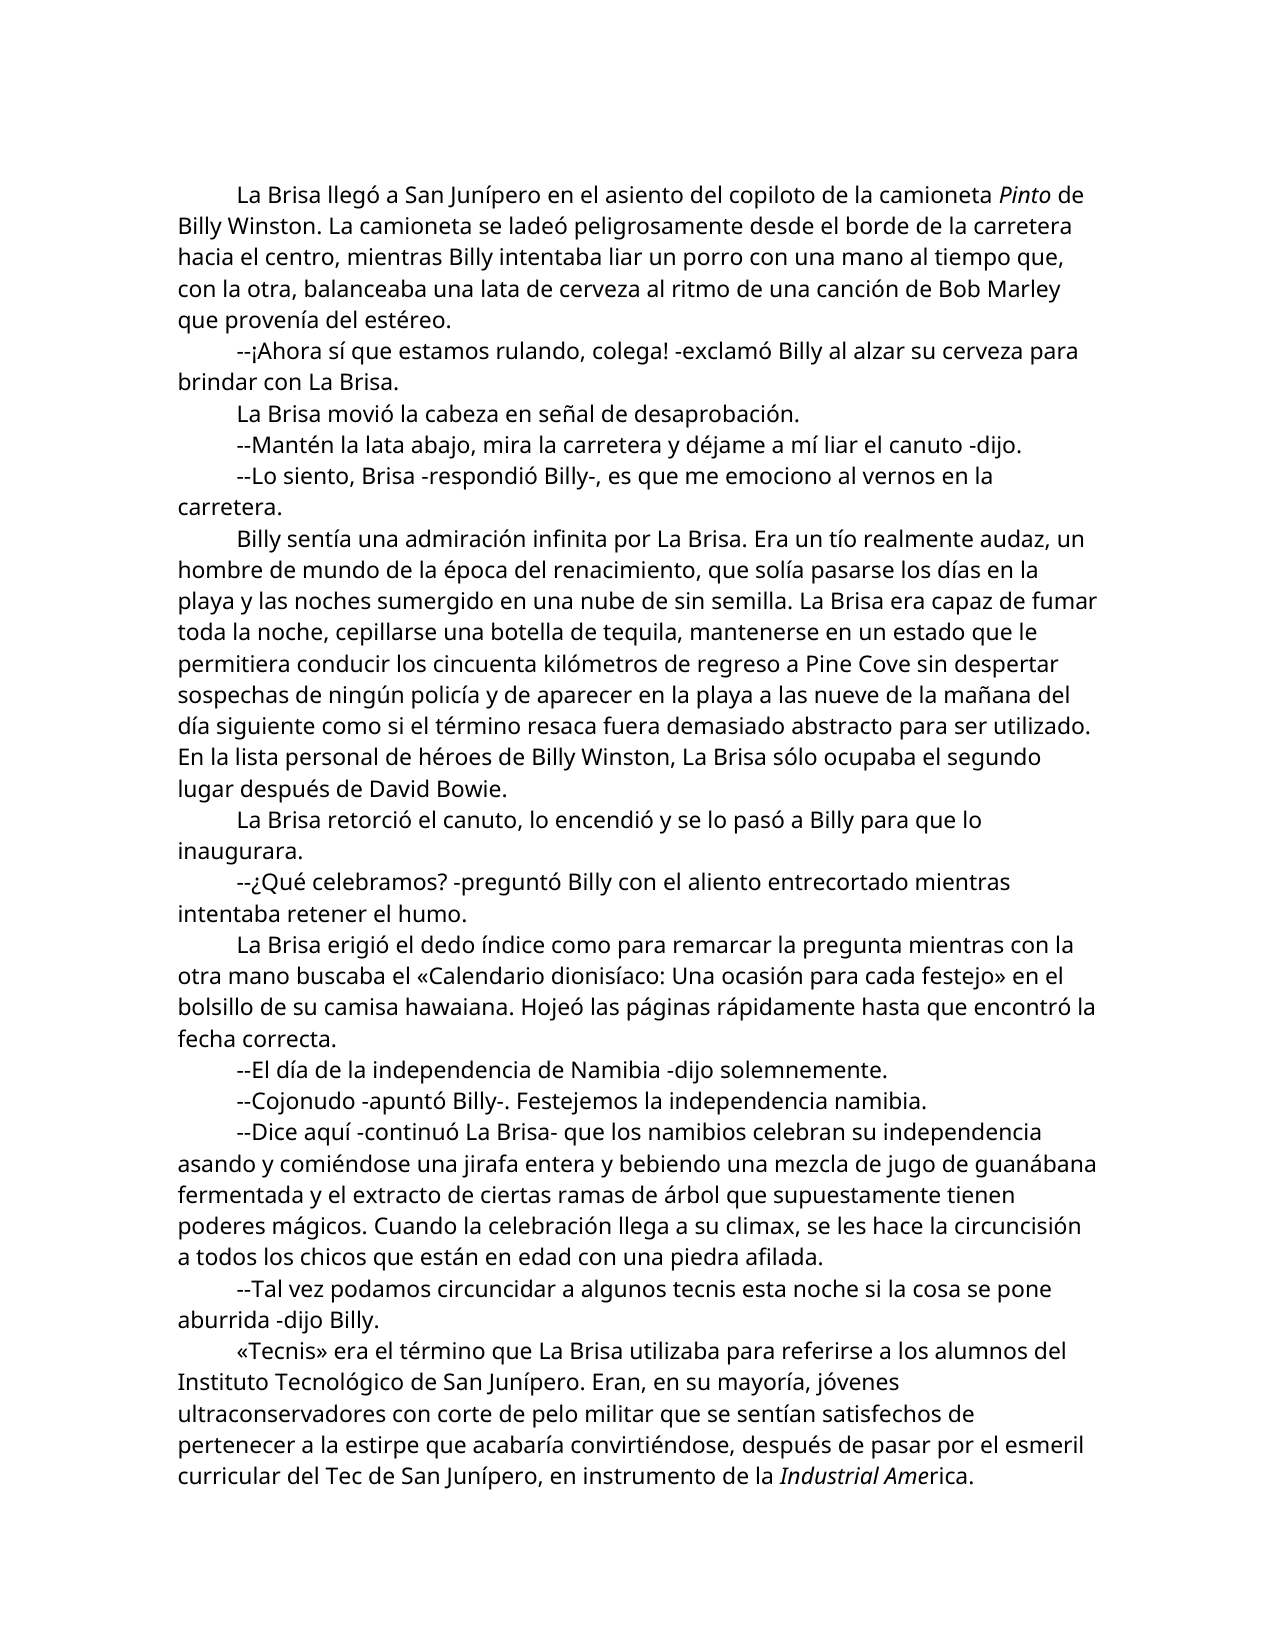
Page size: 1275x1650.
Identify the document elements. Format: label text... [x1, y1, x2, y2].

text La Brisa llegó a San Junípero en el asiento del copiloto de la camioneta Pinto de Billy Winston. La camioneta se ladeó peligrosamente desde el borde de la carretera hacia el centro, mientras Billy intentaba liar un porro con una mano al tiempo que, con la otra, balanceaba una lata de cerveza al ritmo de una canción de Bob Marley que provenía del estéreo. [177, 179, 1098, 335]
text --El día de la independencia de Namibia -dijo solemnemente. [177, 1054, 1098, 1085]
text --¡Ahora sí que estamos rulando, colega! -exclamó Billy al alzar su cerveza para brindar con La Brisa. [177, 335, 1098, 398]
text --Tal vez podamos circuncidar a algunos tecnis esta noche si la cosa se pone aburrida -dijo Billy. [177, 1273, 1098, 1335]
text --Lo siento, Brisa -respondió Billy-, es que me emociono al vernos en la carretera. [177, 460, 1098, 523]
text --Cojonudo -apuntó Billy-. Festejemos la independencia namibia. [177, 1085, 1098, 1116]
text La Brisa movió la cabeza en señal de desaprobación. [177, 398, 1098, 429]
text La Brisa retorció el canuto, lo encendió y se lo pasó a Billy para que lo inaugurara. [177, 804, 1098, 866]
text La Brisa erigió el dedo índice como para remarcar la pregunta mientras con la otra mano buscaba el «Calendario dionisíaco: Una ocasión para cada festejo» en el bolsillo de su camisa hawaiana. Hojeó las páginas rápidamente hasta que encontró la fecha correcta. [177, 929, 1098, 1054]
text --¿Qué celebramos? -preguntó Billy con el aliento entrecortado mientras intentaba retener el humo. [177, 866, 1098, 929]
text --Dice aquí -continuó La Brisa- que los namibios celebran su independencia asando y comiéndose una jirafa entera y bebiendo una mezcla de jugo de guanábana fermentada y el extracto de ciertas ramas de árbol que supuestamente tienen poderes mágicos. Cuando la celebración llega a su climax, se les hace la circuncisión a todos los chicos que están en edad con una piedra afilada. [177, 1116, 1098, 1273]
text «Tecnis» era el término que La Brisa utilizaba para referirse a los alumnos del Instituto Tecnológico de San Junípero. Eran, en su mayoría, jóvenes ultraconservadores con corte de pelo militar que se sentían satisfechos de pertenecer a la estirpe que acabaría convirtiéndose, después de pasar por el esmeril curricular del Tec de San Junípero, en instrumento de la Industrial America. [177, 1335, 1098, 1491]
text --Mantén la lata abajo, mira la carretera y déjame a mí liar el canuto -dijo. [177, 429, 1098, 460]
text Billy sentía una admiración infinita por La Brisa. Era un tío realmente audaz, un hombre de mundo de la época del renacimiento, que solía pasarse los días en la playa y las noches sumergido en una nube de sin semilla. La Brisa era capaz de fumar toda la noche, cepillarse una botella de tequila, mantenerse en un estado que le permitiera conducir los cincuenta kilómetros de regreso a Pine Cove sin despertar sospechas de ningún policía y de aparecer en la playa a las nueve de la mañana del día siguiente como si el término resaca fuera demasiado abstracto para ser utilizado. En la lista personal de héroes de Billy Winston, La Brisa sólo ocupaba el segundo lugar después de David Bowie. [177, 523, 1098, 804]
